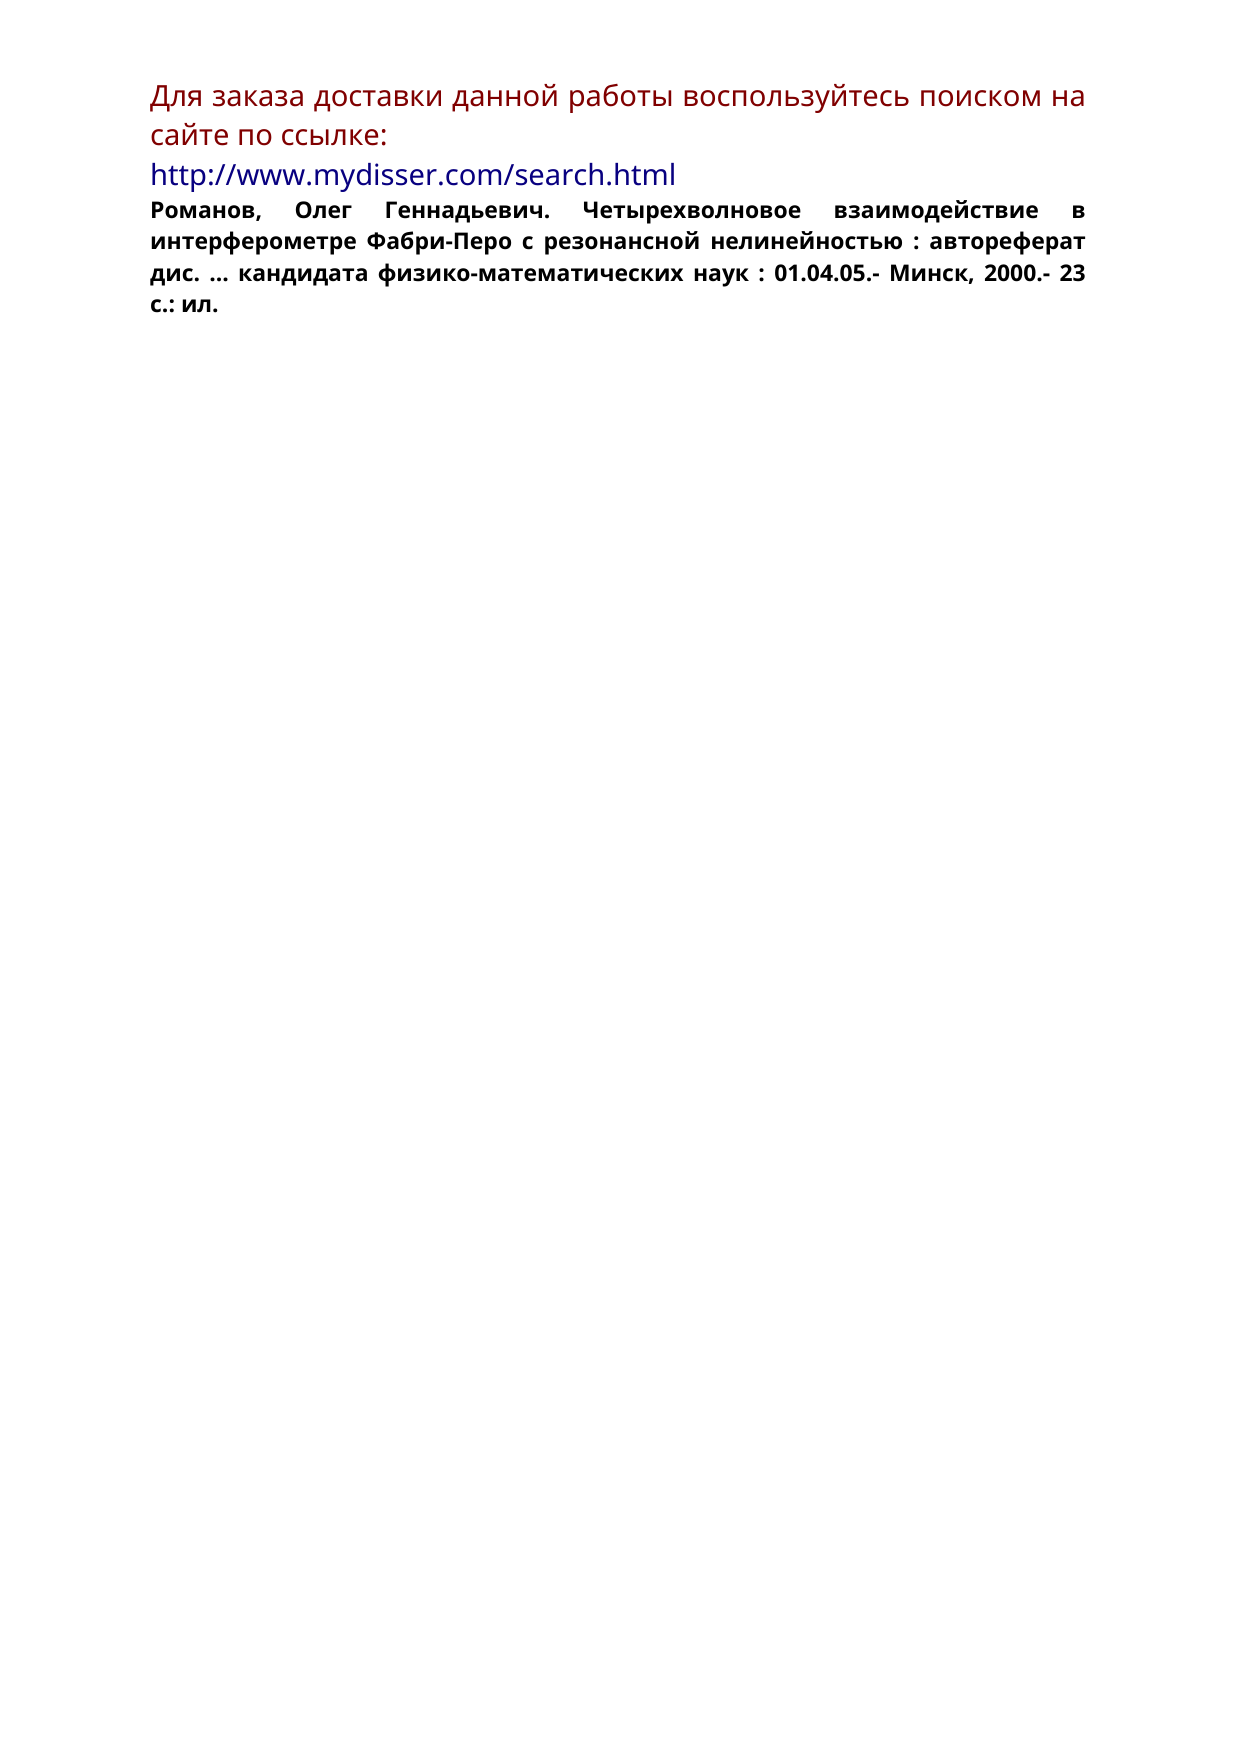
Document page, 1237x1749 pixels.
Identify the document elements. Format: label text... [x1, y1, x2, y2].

text Романов, Олег Геннадьевич. Четырехволновое взаимодействие в интерферометре Фабри-Перо с резонансной нелинейностью : автореферат дис. ... кандидата физико-математических наук : 01.04.05.- Минск, 2000.- 23 с.: ил. [150, 194, 1086, 319]
